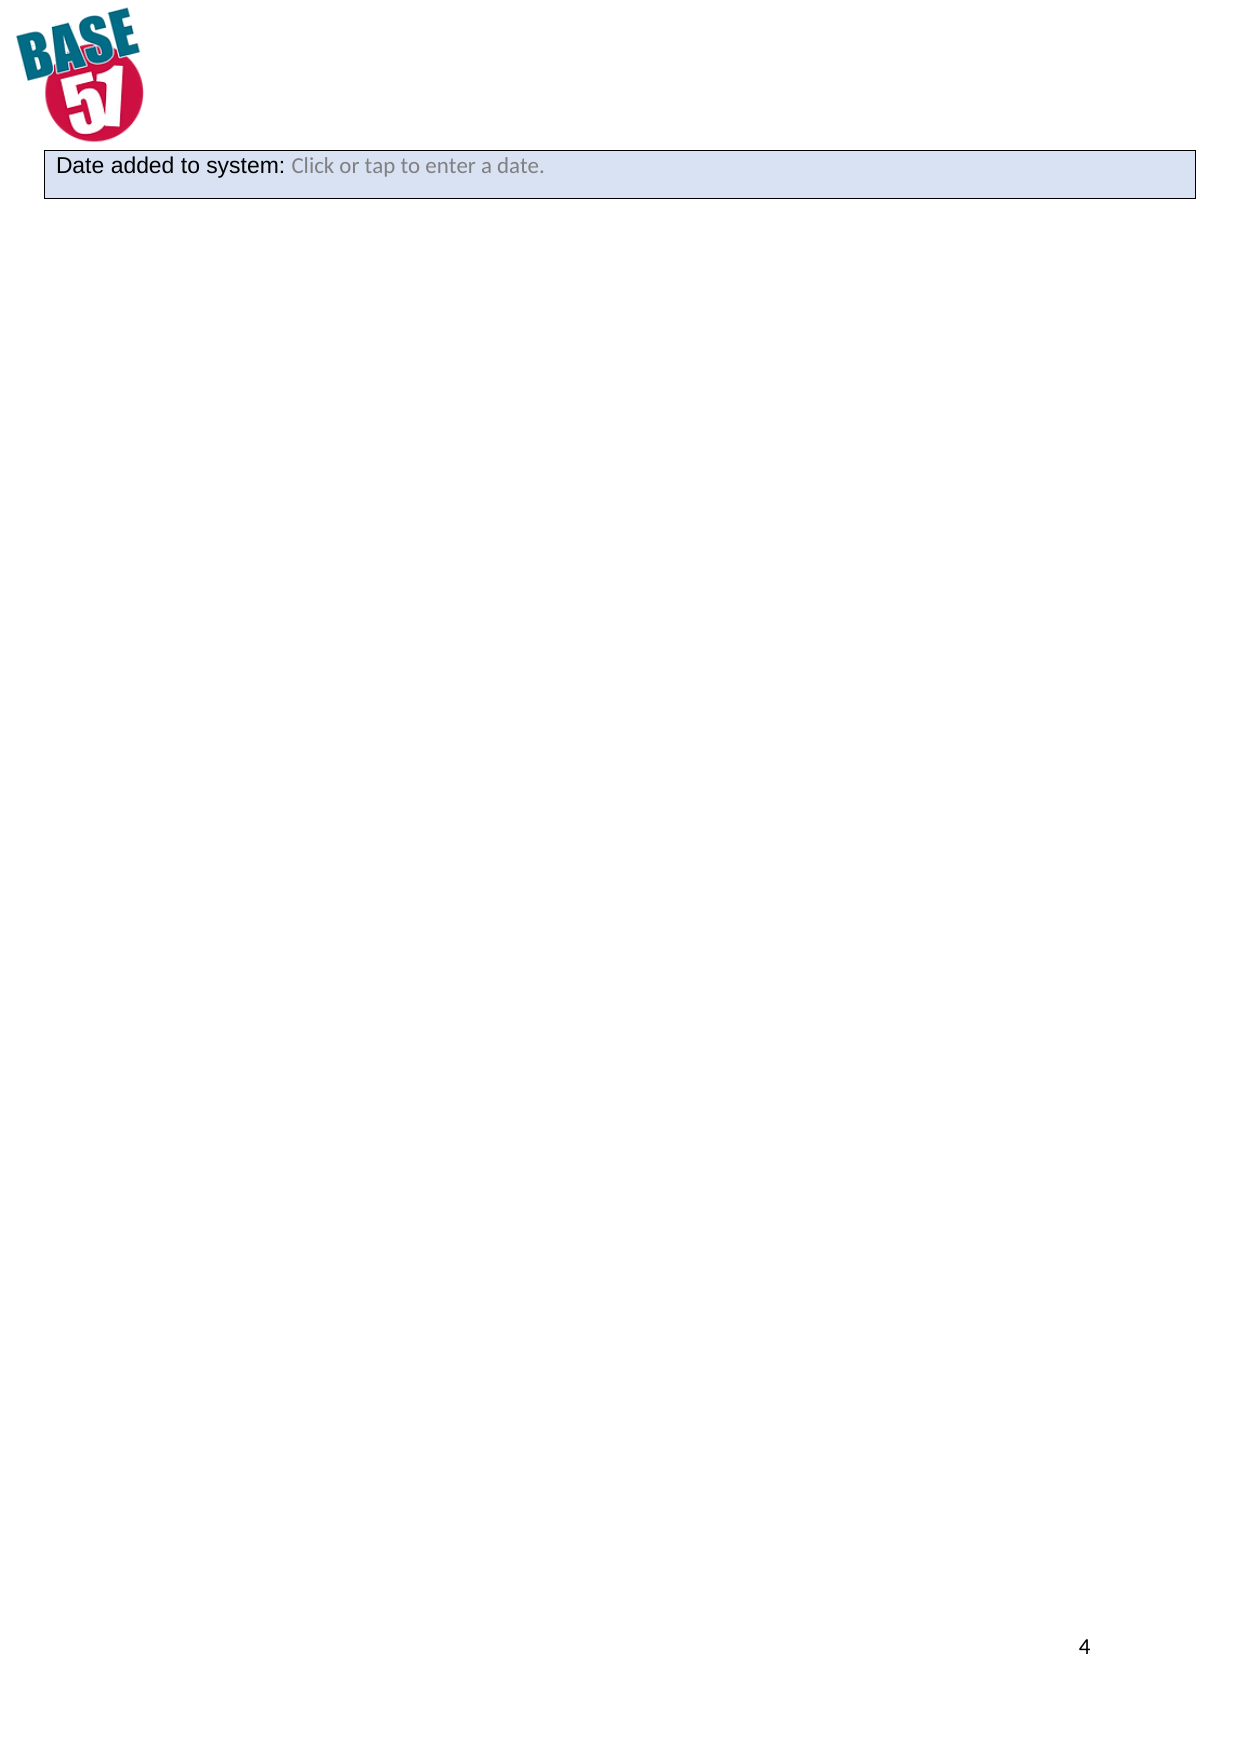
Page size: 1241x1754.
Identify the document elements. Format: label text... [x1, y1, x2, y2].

picture [1, 0, 170, 149]
